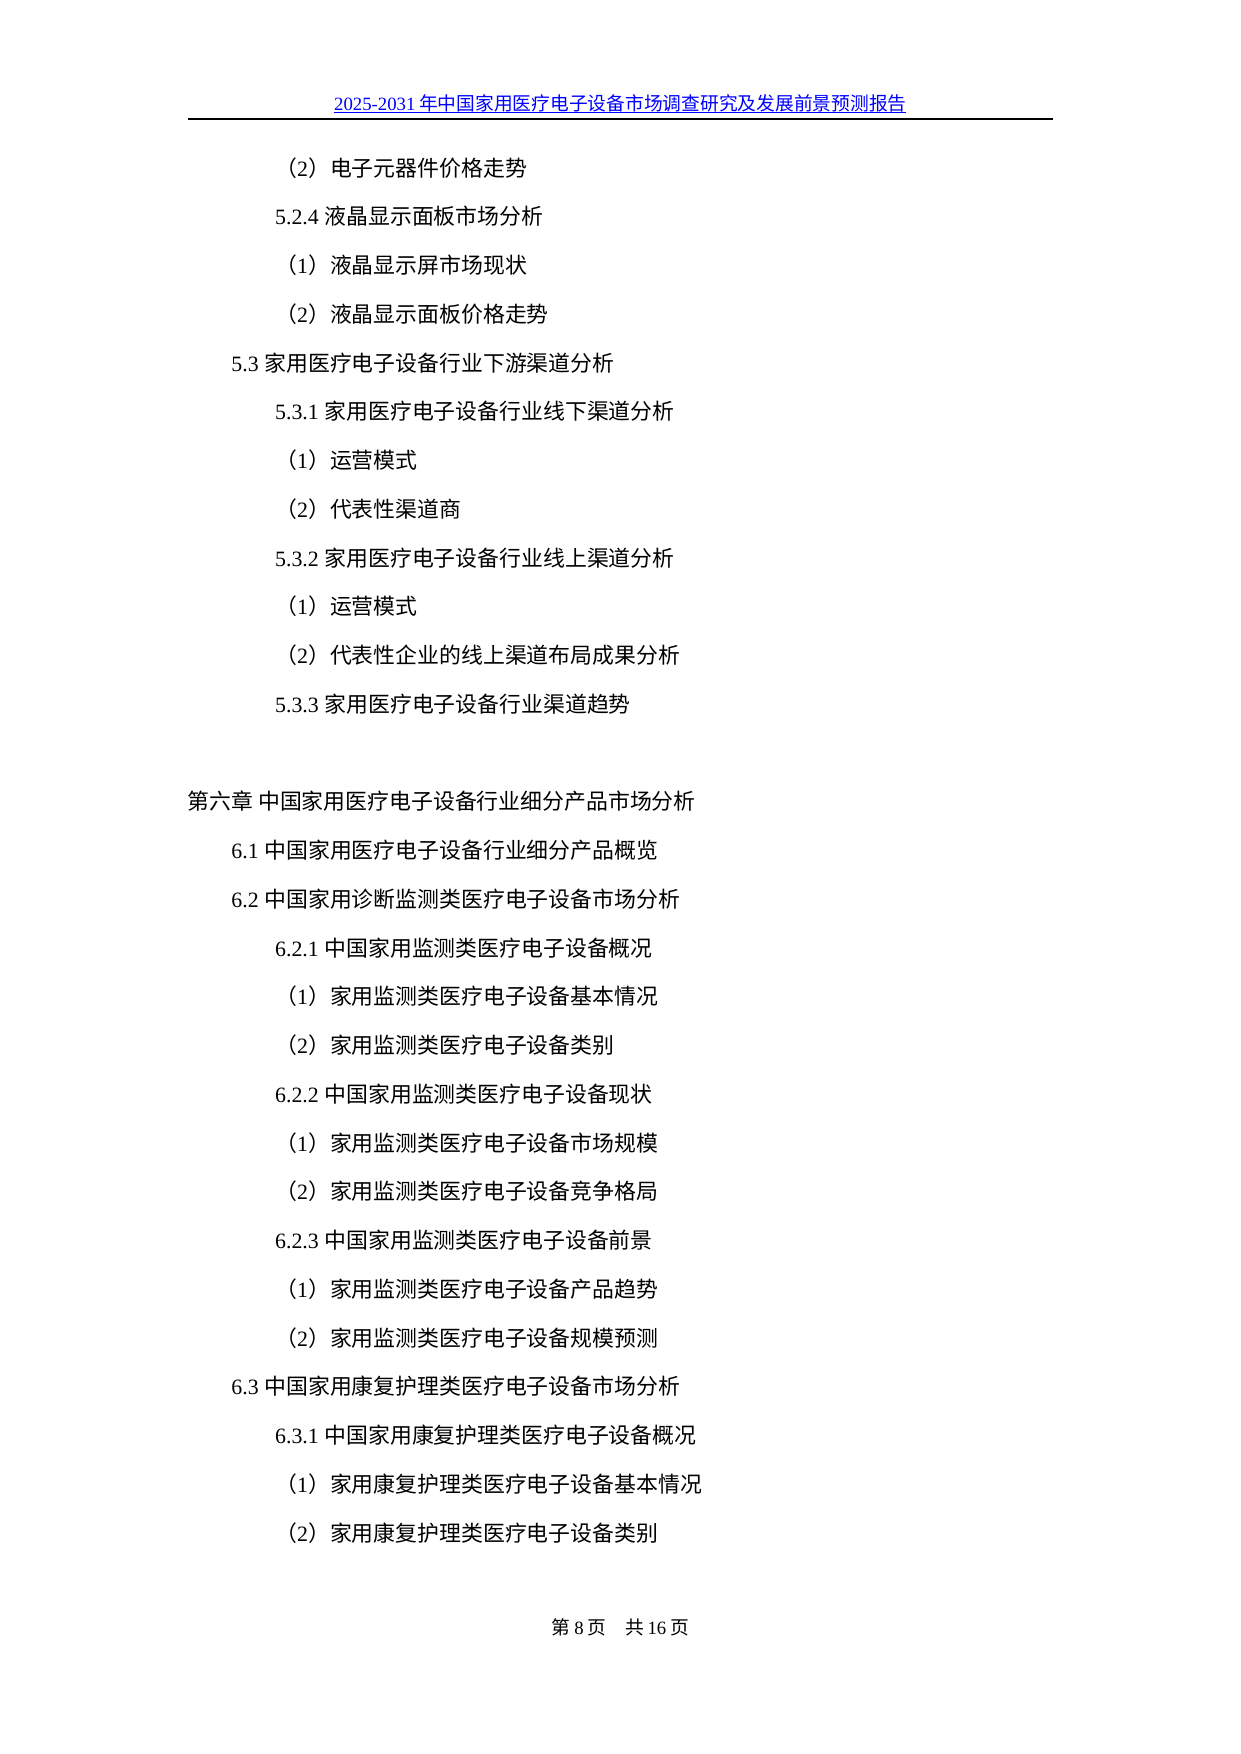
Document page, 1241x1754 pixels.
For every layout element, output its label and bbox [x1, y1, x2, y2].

text [187, 150, 1053, 1548]
